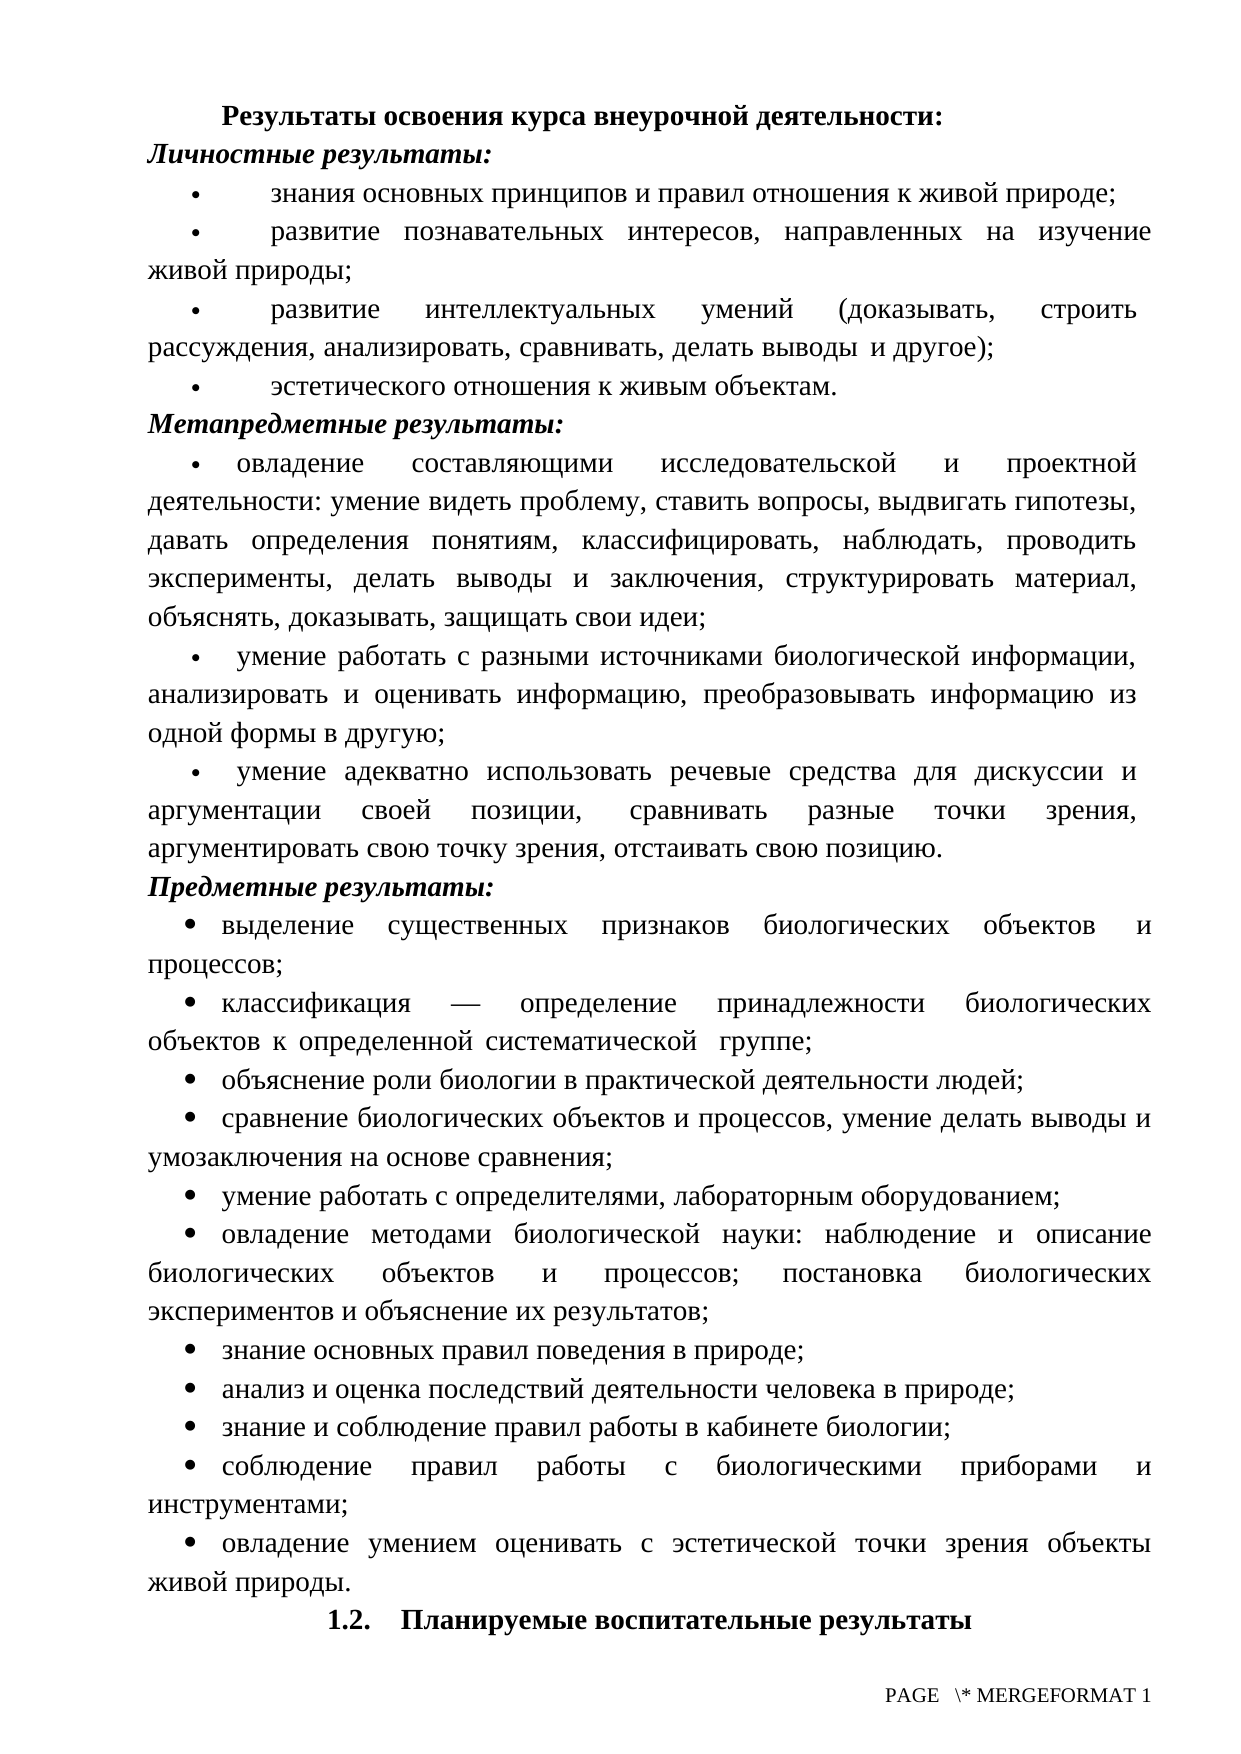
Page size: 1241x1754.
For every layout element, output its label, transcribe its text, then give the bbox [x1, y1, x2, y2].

list умение работать с определителями, лабораторным оборудованием; [148, 1178, 1152, 1211]
text Результаты освоения курса внеурочной деятельности: [148, 98, 1152, 131]
list сравнение биологических объектов и процессов, умение делать выводы и умозаключения на основе сравнения; [148, 1101, 1152, 1173]
list выделение существенных признаков биологических объектов и процессов; [148, 907, 1152, 980]
text Метапредметные результаты: [148, 406, 1152, 440]
list умение адекватно использовать речевые средства для дискуссии и аргументации своей позиции, сравнивать разные точки зрения, аргументировать свою точку зрения, отстаивать свою позицию. [148, 753, 1137, 864]
list знание и соблюдение правил работы в кабинете биологии; [148, 1409, 1152, 1443]
list овладение методами биологической науки: наблюдение и описание биологических объектов и процессов; постановка биологических экспериментов и объяснение их результатов; [148, 1216, 1152, 1327]
list овладение составляющими исследовательской и проектной деятельности: умение видеть проблему, ставить вопросы, выдвигать гипотезы, давать определения понятиям, классифицировать, наблюдать, проводить эксперименты, делать выводы и заключения, структурировать материал, объяснять, доказывать, защищать свои идеи; [148, 445, 1137, 633]
list овладение умением оценивать с эстетической точки зрения объекты живой природы. [148, 1525, 1152, 1597]
list развитие интеллектуальных умений (доказывать, строить рассуждения, анализировать, сравнивать, делать выводы и другое); [148, 291, 1137, 363]
list умение работать с разными источниками биологической информации, анализировать и оценивать информацию, преобразовывать информацию из одной формы в другую; [148, 638, 1137, 748]
list эстетического отношения к живым объектам. [148, 368, 1152, 401]
list классификация — определение принадлежности биологических объектов к определенной систематической группе; [148, 985, 1152, 1057]
list анализ и оценка последствий деятельности человека в природе; [148, 1371, 1152, 1404]
list соблюдение правил работы с биологическими приборами и инструментами; [148, 1448, 1152, 1520]
list знание основных правил поведения в природе; [148, 1332, 1152, 1366]
list развитие познавательных интересов, направленных на изучение живой природы; [148, 213, 1152, 286]
list объяснение роли биологии в практической деятельности людей; [148, 1062, 1152, 1096]
text Личностные результаты: [148, 136, 1152, 170]
text Предметные результаты: [148, 869, 1152, 902]
list знания основных принципов и правил отношения к живой природе; [148, 175, 1152, 208]
list Планируемые воспитательные результаты [148, 1602, 1152, 1636]
